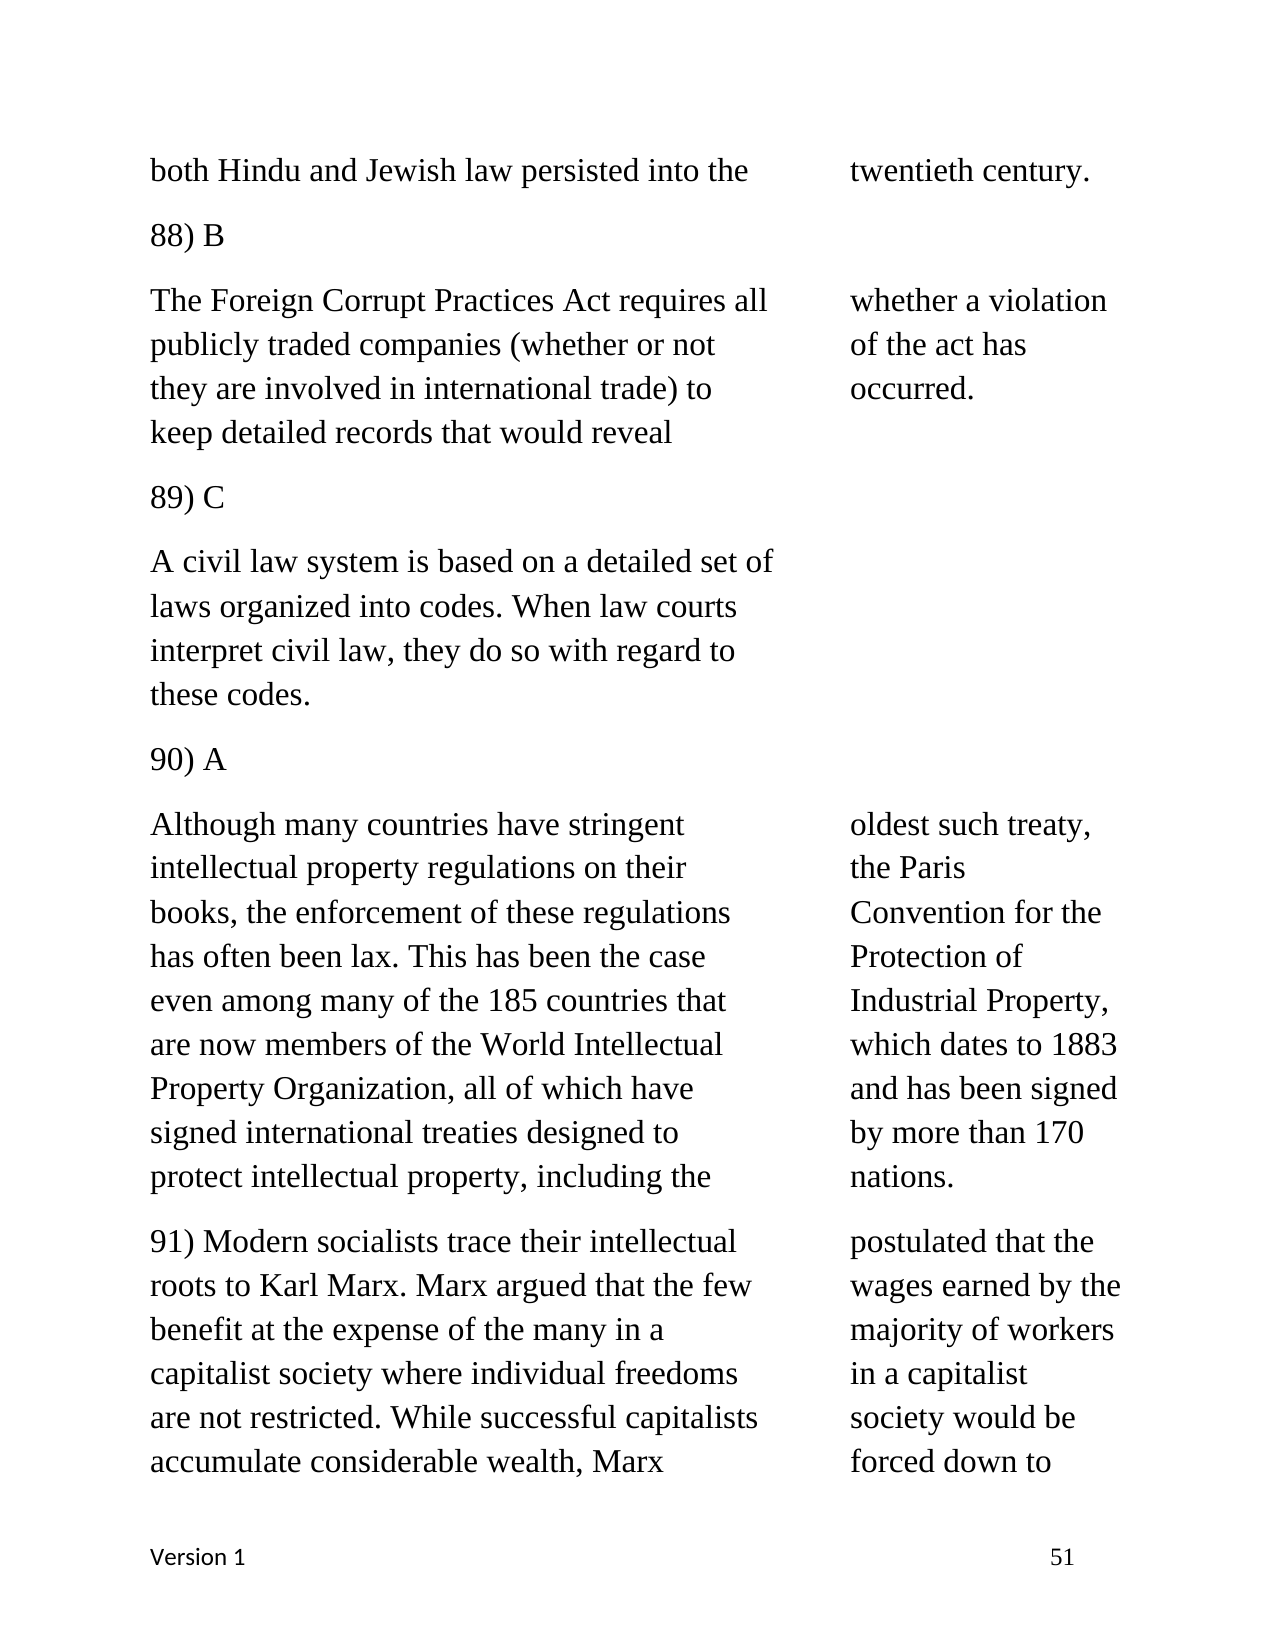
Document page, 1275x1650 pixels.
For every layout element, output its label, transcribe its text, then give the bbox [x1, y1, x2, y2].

text The Foreign Corrupt Practices Act requires all publicly traded companies (whether or not they are involved in international trade) to keep detailed records that would reveal whether a violation of the act has occurred. [150, 280, 775, 450]
text 88) B [150, 215, 775, 253]
text The Foreign Corrupt Practices Act requires all publicly traded companies (whether or not they are involved in international trade) to keep detailed records that would reveal whether a violation of the act has occurred. [850, 280, 1125, 406]
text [850, 150, 1125, 188]
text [150, 1221, 775, 1480]
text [850, 1221, 1125, 1480]
text 89) C [150, 477, 775, 515]
text Although many countries have stringent intellectual property regulations on their books, the enforcement of these regulations has often been lax. This has been the case even among many of the 185 countries that are now members of the World Intellectual Property Organization, all of which have signed international treaties designed to protect intellectual property, including the oldest such treaty, the Paris Convention for the Protection of Industrial Property, which dates to 1883 and has been signed by more than 170 nations. [850, 804, 1125, 1194]
text Although many countries have stringent intellectual property regulations on their books, the enforcement of these regulations has often been lax. This has been the case even among many of the 185 countries that are now members of the World Intellectual Property Organization, all of which have signed international treaties designed to protect intellectual property, including the oldest such treaty, the Paris Convention for the Protection of Industrial Property, which dates to 1883 and has been signed by more than 170 nations. [150, 804, 775, 1194]
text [150, 150, 775, 188]
text 90) A [150, 739, 775, 777]
text A civil law system is based on a detailed set of laws organized into codes. When law courts interpret civil law, they do so with regard to these codes. [150, 542, 775, 712]
